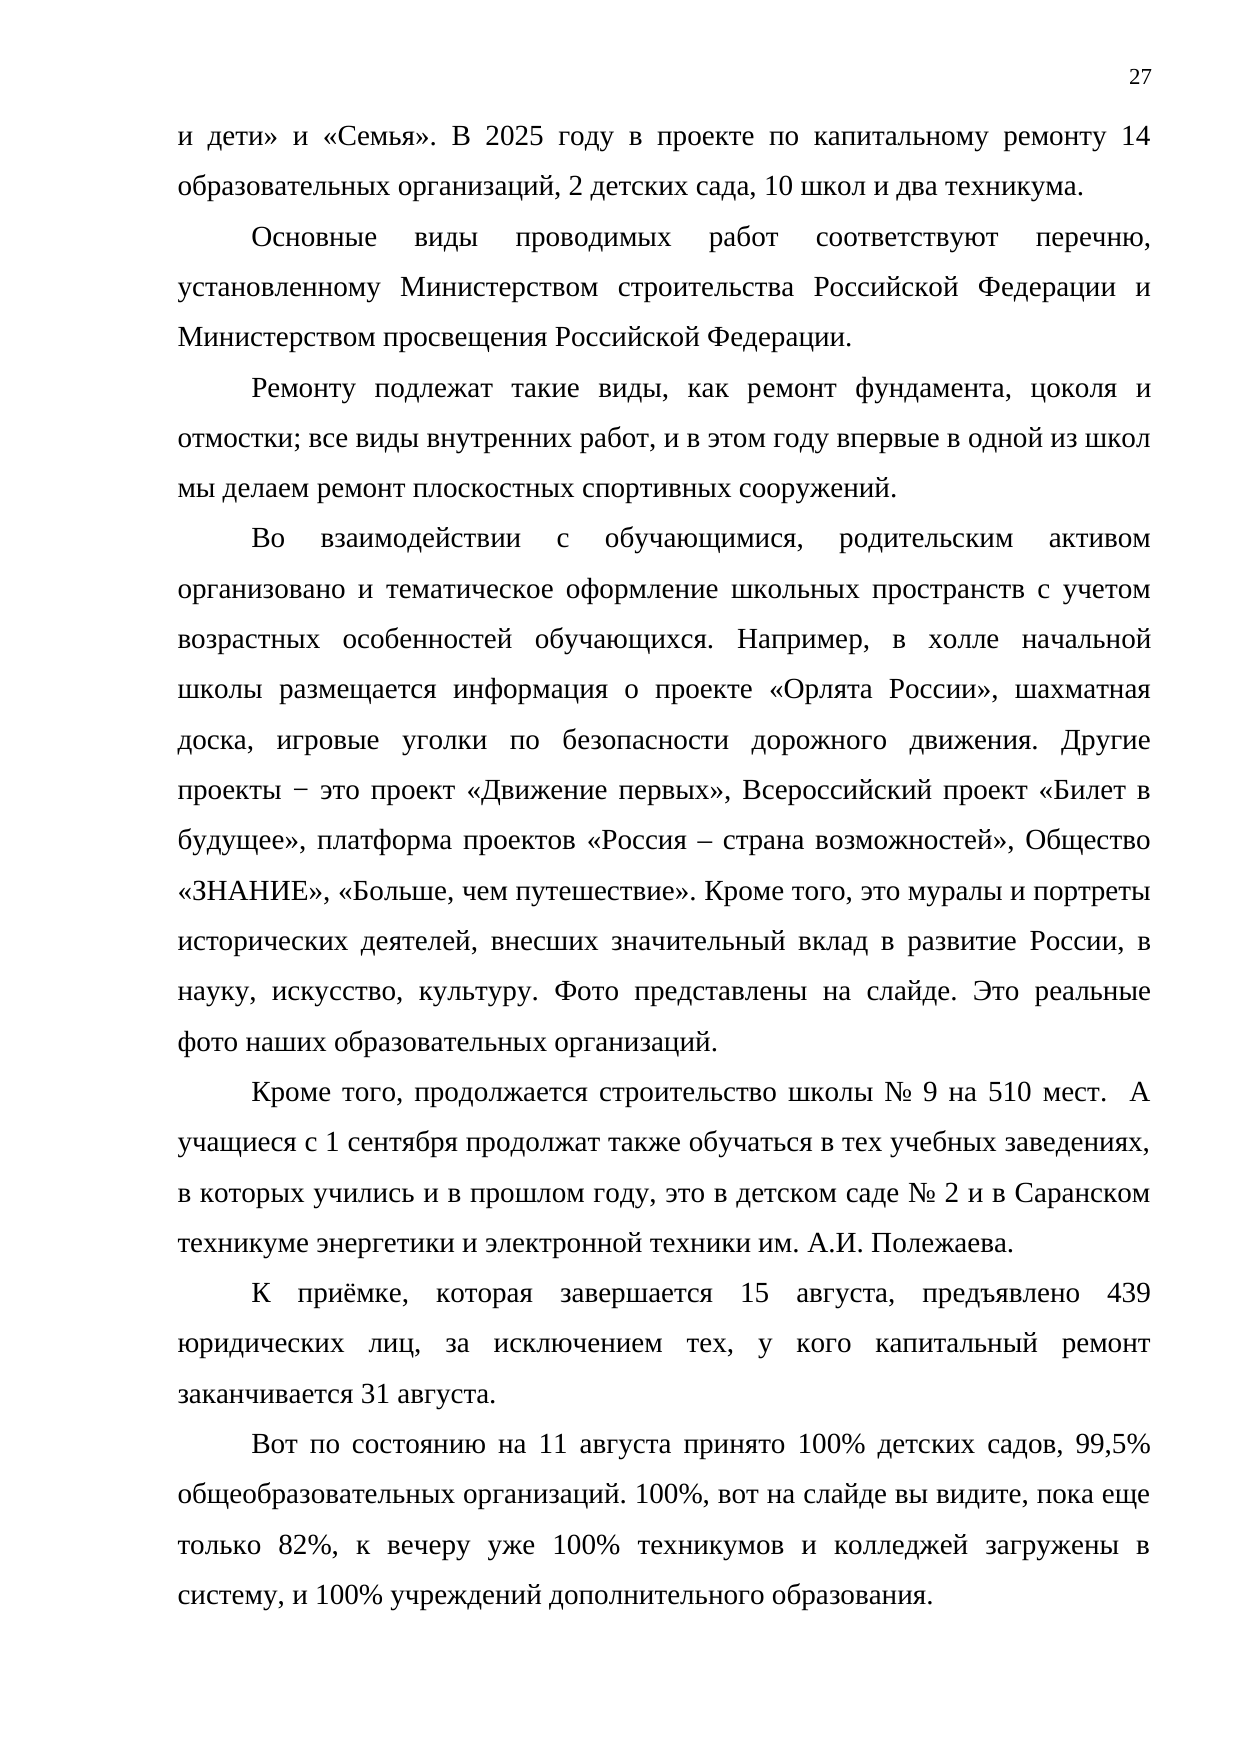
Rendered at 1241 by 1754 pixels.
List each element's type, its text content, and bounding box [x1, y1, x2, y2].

text Основные виды проводимых работ соответствуют перечню, установленному Министерством строительства Российской Федерации и Министерством просвещения Российской Федерации. [177, 219, 1152, 353]
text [177, 118, 1152, 202]
text Во взаимодействии с обучающимися, родительским активом организовано и тематическое оформление школьных пространств с учетом возрастных особенностей обучающихся. Например, в холле начальной школы размещается информация о проекте «Орлята России», шахматная доска, игровые уголки по безопасности дорожного движения. Другие проекты − это проект «Движение первых», Всероссийский проект «Билет в будущее», платформа проектов «Россия – страна возможностей», Общество «ЗНАНИЕ», «Больше, чем путешествие». Кроме того, это муралы и портреты исторических деятелей, внесших значительный вклад в развитие России, в науку, искусство, культуру. Фото представлены на слайде. Это реальные фото наших образовательных организаций. [177, 521, 1152, 1057]
text К приёмке, которая завершается 15 августа, предъявлено 439 юридических лиц, за исключением тех, у кого капитальный ремонт заканчивается 31 августа. [177, 1275, 1152, 1409]
text Кроме того, продолжается строительство школы № 9 на 510 мест. А учащиеся с 1 сентября продолжат также обучаться в тех учебных заведениях, в которых учились и в прошлом году, это в детском саде № 2 и в Саранском техникуме энергетики и электронной техники им. А.И. Полежаева. [177, 1074, 1152, 1258]
text Вот по состоянию на 11 августа принято 100% детских садов, 99,5% общеобразовательных организаций. 100%, вот на слайде вы видите, пока еще только 82%, к вечеру уже 100% техникумов и колледжей загружены в систему, и 100% учреждений дополнительного образования. [177, 1426, 1152, 1611]
text Ремонту подлежат такие виды, как ремонт фундамента, цоколя и отмостки; все виды внутренних работ, и в этом году впервые в одной из школ мы делаем ремонт плоскостных спортивных сооружений. [177, 370, 1152, 504]
